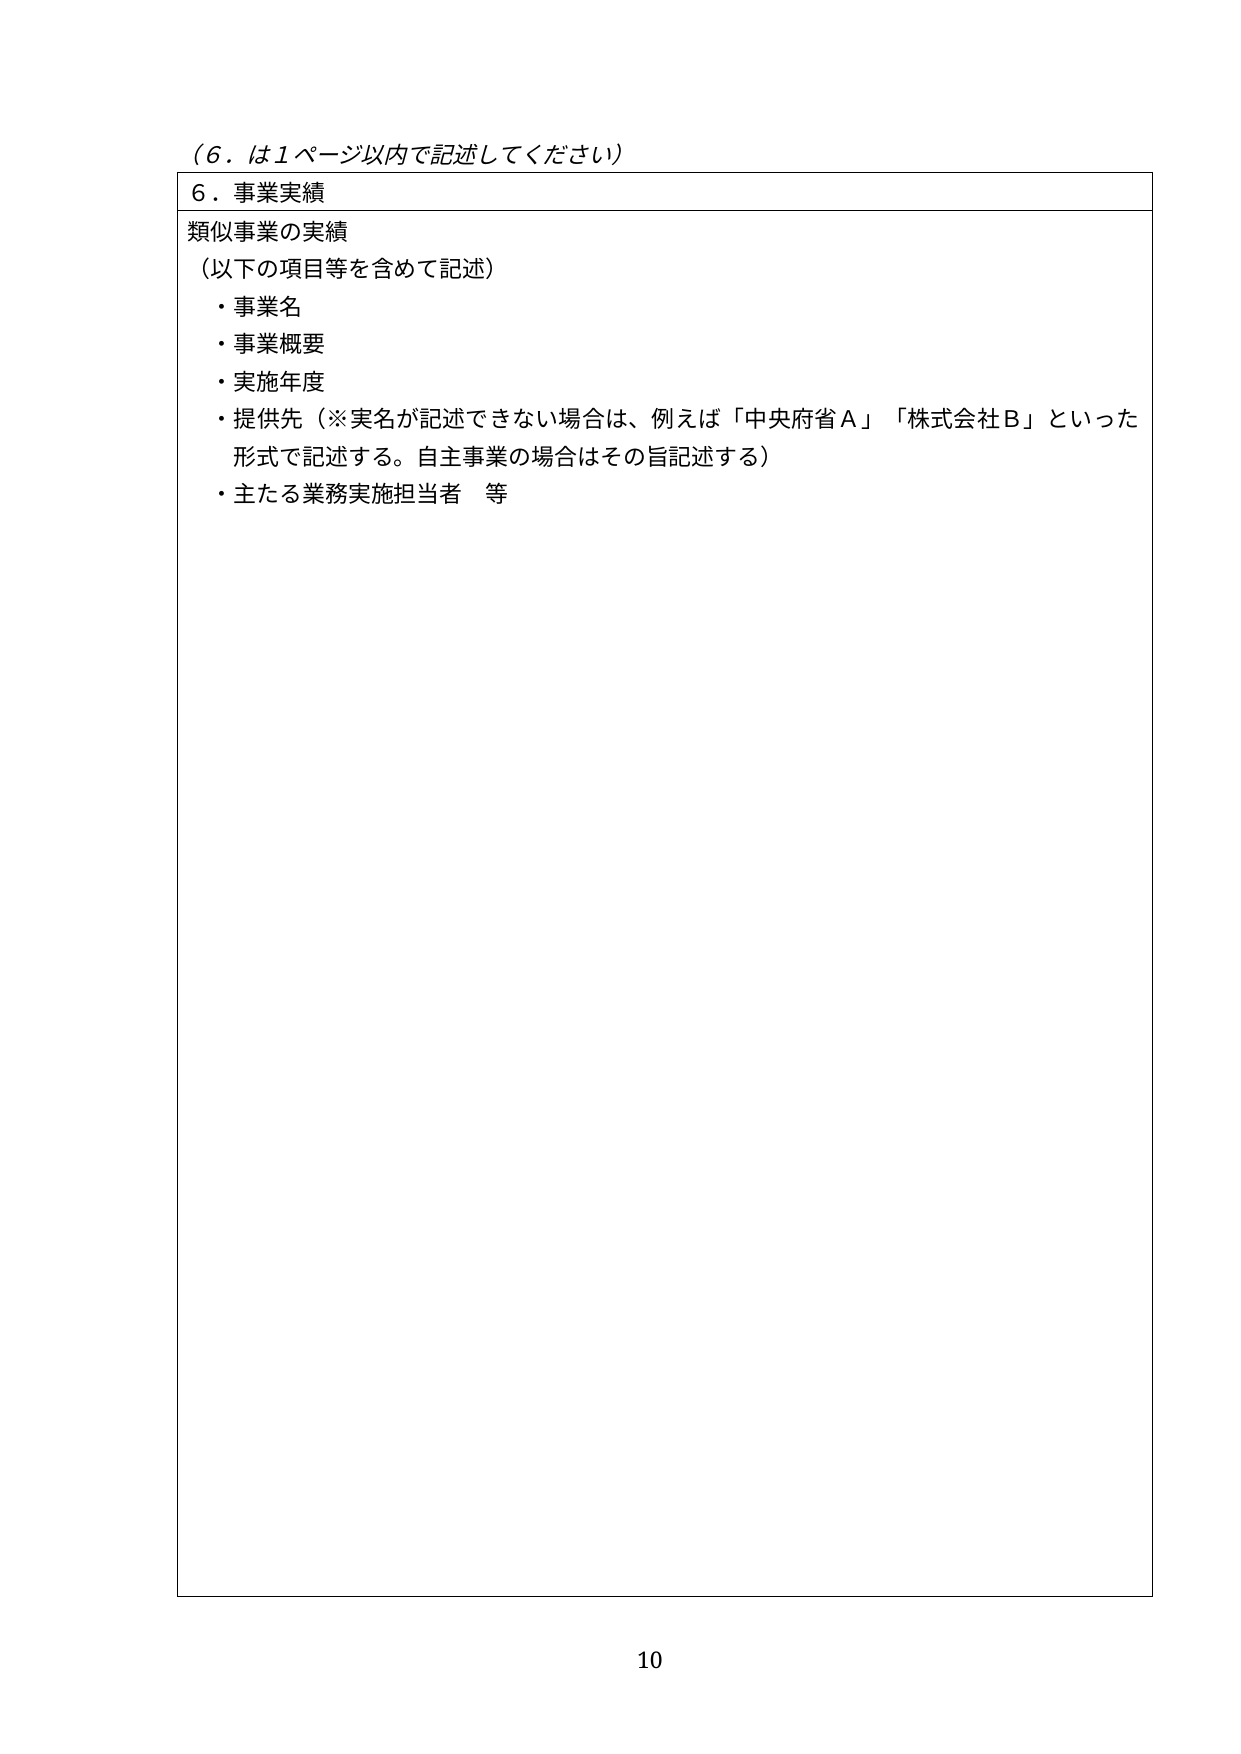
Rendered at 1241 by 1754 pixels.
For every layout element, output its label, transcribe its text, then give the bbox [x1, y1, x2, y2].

table_header ６．事業実績 [178, 173, 1152, 210]
text （６．は１ページ以内で記述してください） [177, 134, 1122, 172]
table_cell 類似事業の実績 （以下の項目等を含めて記述） ・事業名 ・事業概要 ・実施年度 ・提供先（※実名が記述できない場合は、例えば「中央府省Ａ」「株式会社Ｂ」といった形式で記述する。自主事業の場合はその旨記述する） ・主たる業務実施担当者 等 [178, 211, 1152, 1596]
